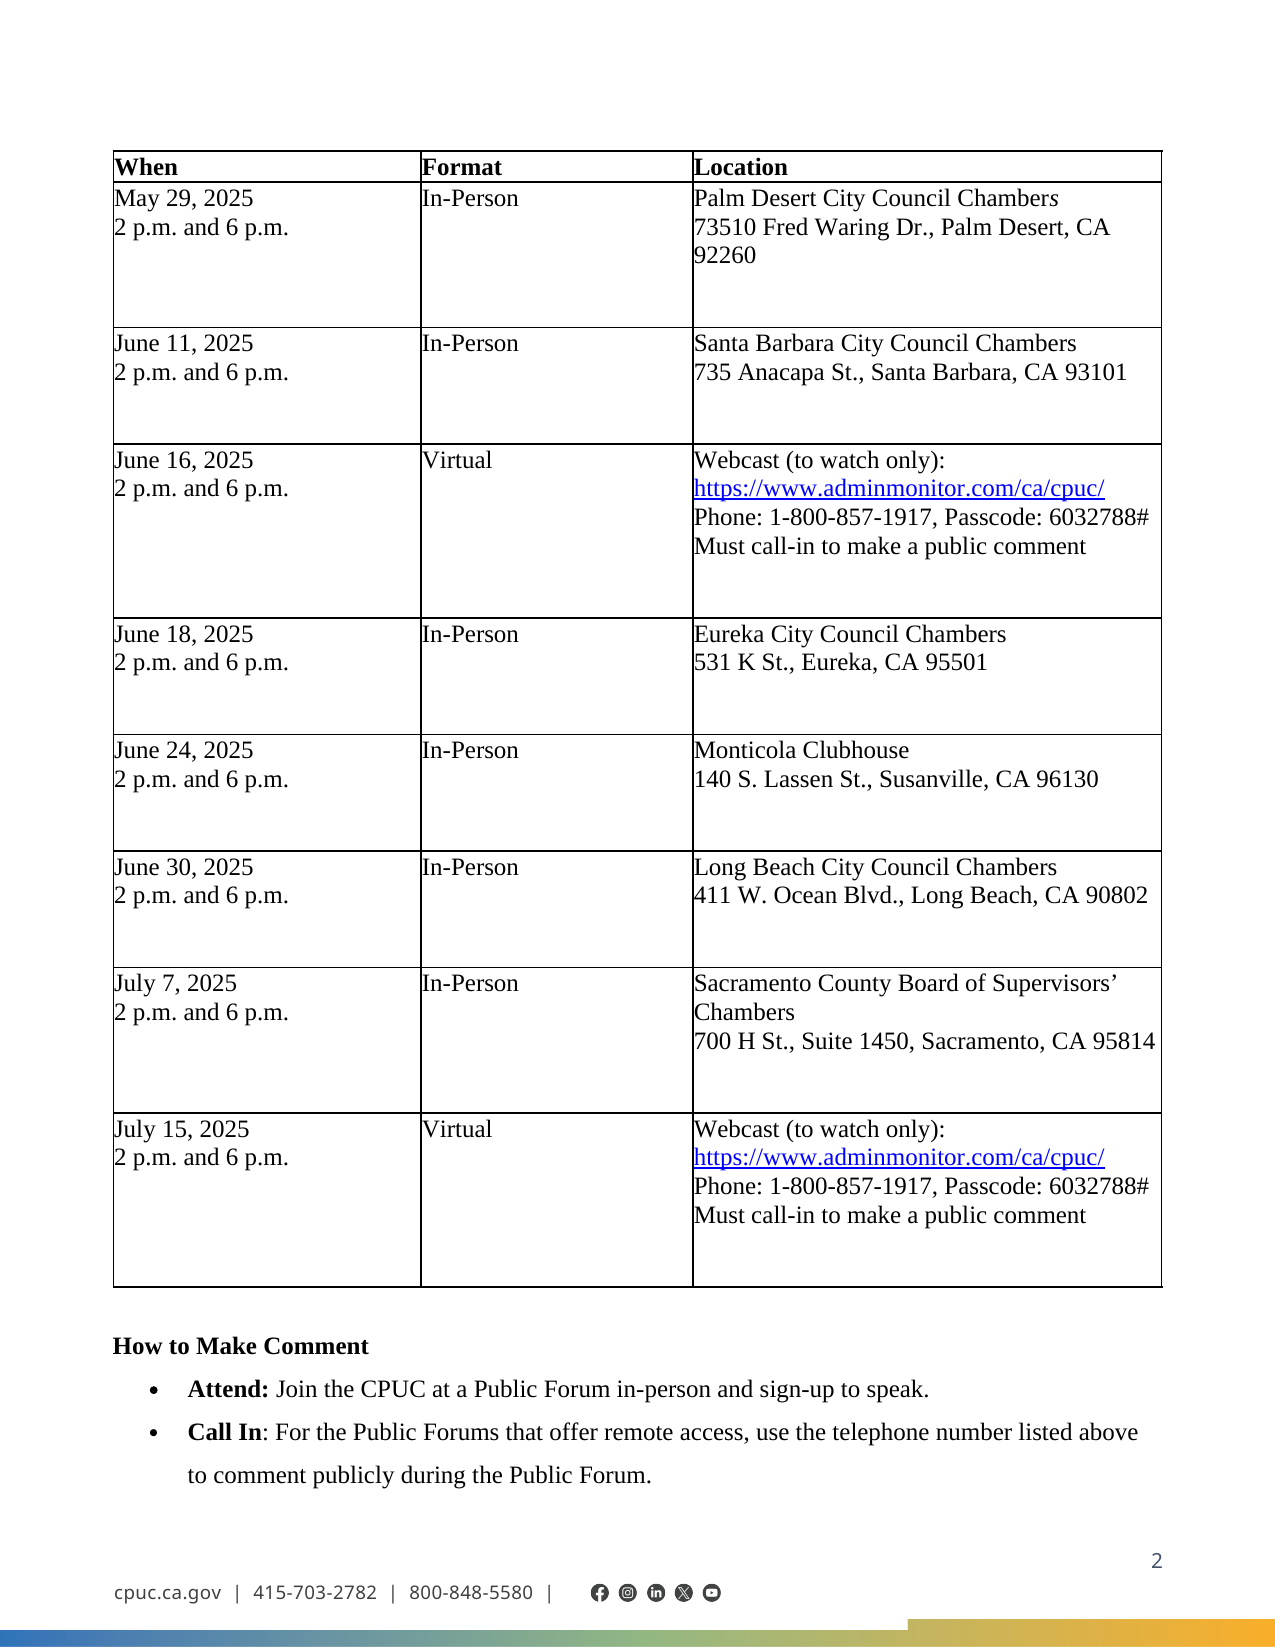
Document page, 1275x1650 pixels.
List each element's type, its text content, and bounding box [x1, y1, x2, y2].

table_cell In-Person [422, 183, 692, 327]
table_cell Webcast (to watch only): https://www.adminmonitor.com/ca/cpuc/ Phone: 1-800-857-1917, Passcode: 6032788# Must call-in to make a public comment [694, 1114, 1161, 1286]
table_cell Palm Desert City Council Chambers 73510 Fred Waring Dr., Palm Desert, CA 92260 [694, 183, 1161, 327]
table_cell June 18, 2025 2 p.m. and 6 p.m. [114, 619, 420, 734]
table_cell In-Person [422, 852, 692, 967]
table_header Location [694, 152, 1161, 181]
table_cell June 16, 2025 2 p.m. and 6 p.m. [114, 445, 420, 617]
table_header Format [422, 152, 692, 181]
text How to Make Comment [112, 1331, 1162, 1360]
table_cell Webcast (to watch only): https://www.adminmonitor.com/ca/cpuc/ Phone: 1-800-857-1917, Passcode: 6032788# Must call-in to make a public comment [694, 445, 1161, 617]
table_cell In-Person [422, 619, 692, 734]
table_cell Eureka City Council Chambers 531 K St., Eureka, CA 95501 [694, 619, 1161, 734]
table_cell Santa Barbara City Council Chambers 735 Anacapa St., Santa Barbara, CA 93101 [694, 328, 1161, 443]
table_cell May 29, 2025 2 p.m. and 6 p.m. [114, 183, 420, 327]
table_cell In-Person [422, 968, 692, 1112]
table_cell Monticola Clubhouse 140 S. Lassen St., Susanville, CA 96130 [694, 735, 1161, 850]
table_cell June 11, 2025 2 p.m. and 6 p.m. [114, 328, 420, 443]
picture [0, 1581, 1275, 1647]
table_cell In-Person [422, 328, 692, 443]
table_header When [114, 152, 420, 181]
table_cell June 24, 2025 2 p.m. and 6 p.m. [114, 735, 420, 850]
table_cell Sacramento County Board of Supervisors’ Chambers 700 H St., Suite 1450, Sacramento, CA 95814 [694, 968, 1161, 1112]
table_cell Virtual [422, 1114, 692, 1286]
table_cell Long Beach City Council Chambers 411 W. Ocean Blvd., Long Beach, CA 90802 [694, 852, 1161, 967]
list Call In: For the Public Forums that offer remote access, use the telephone number listed above to comment publicly during the Public Forum. [150, 1417, 1162, 1489]
table_cell Virtual [422, 445, 692, 617]
table_cell July 15, 2025 2 p.m. and 6 p.m. [114, 1114, 420, 1286]
table_cell June 30, 2025 2 p.m. and 6 p.m. [114, 852, 420, 967]
table_cell July 7, 2025 2 p.m. and 6 p.m. [114, 968, 420, 1112]
list Attend: Join the CPUC at a Public Forum in-person and sign-up to speak. [150, 1374, 1162, 1403]
table_cell In-Person [422, 735, 692, 850]
